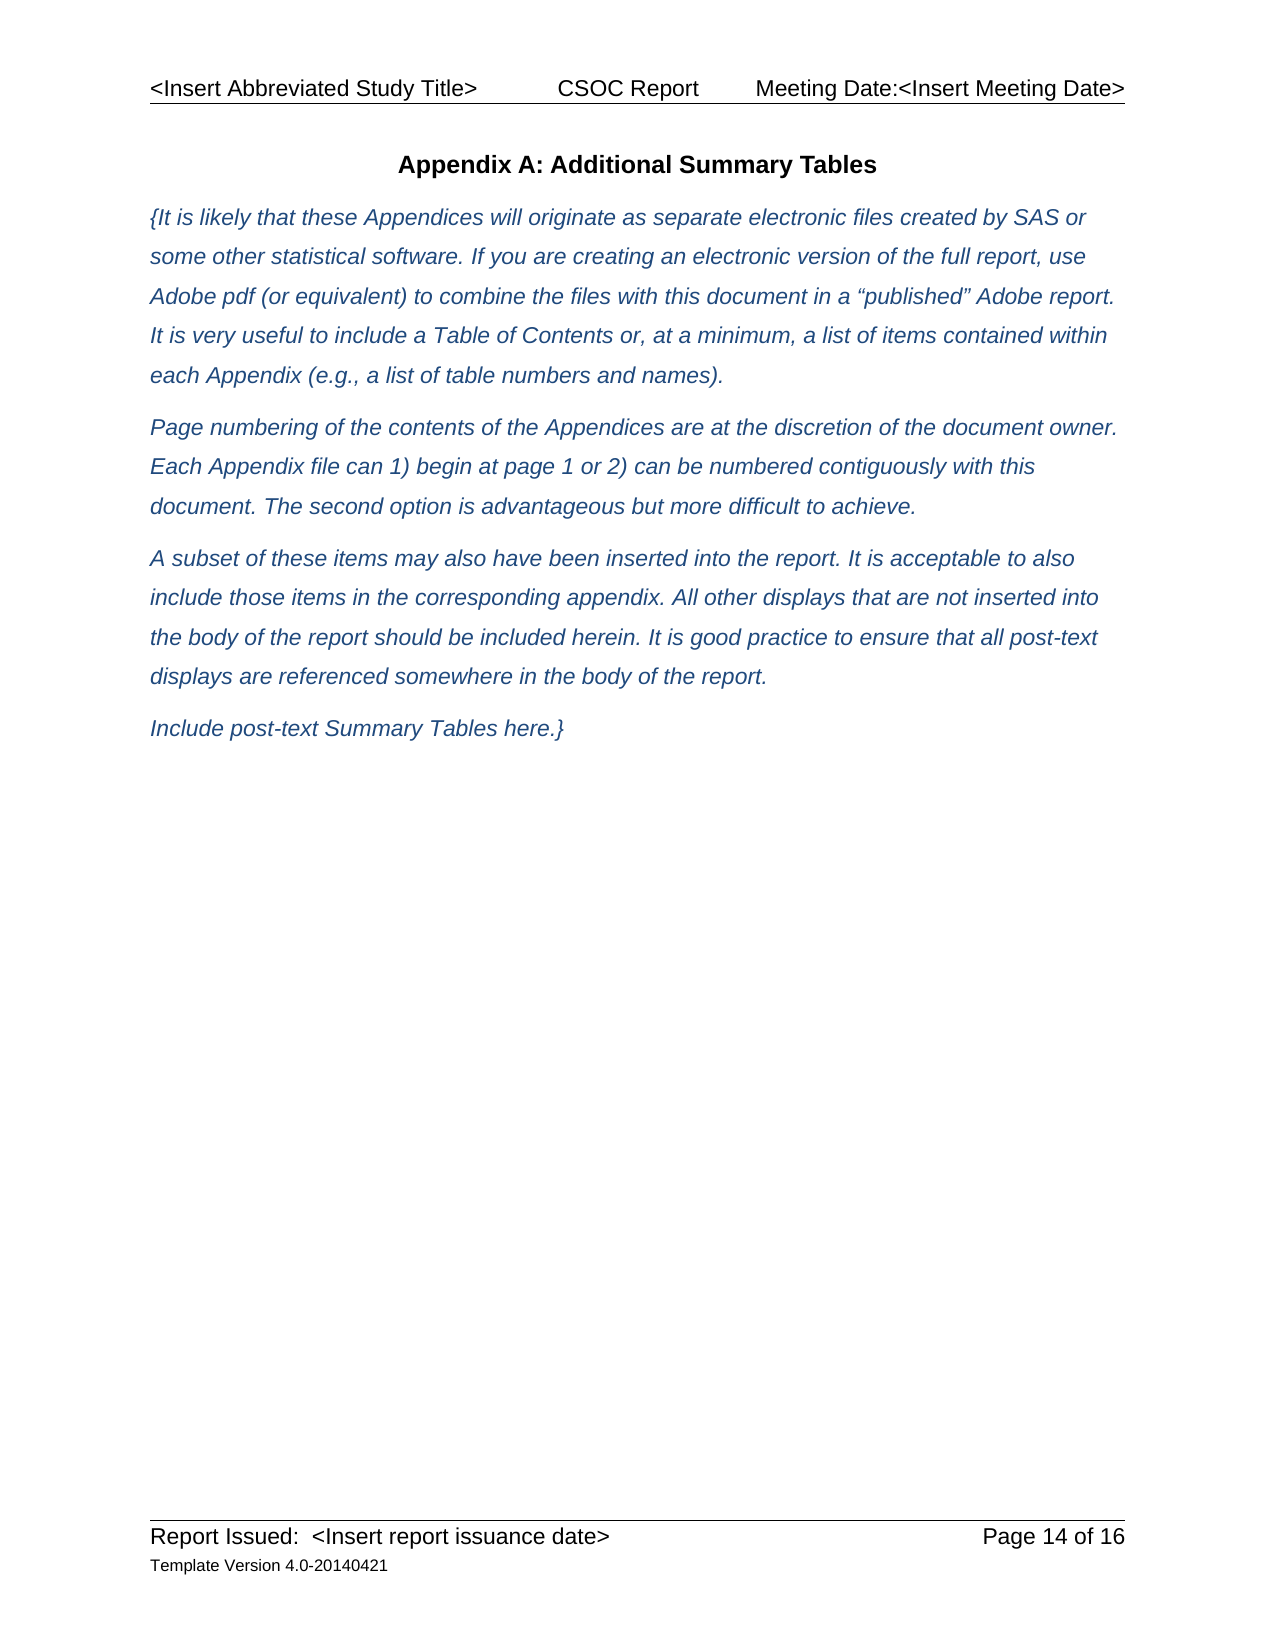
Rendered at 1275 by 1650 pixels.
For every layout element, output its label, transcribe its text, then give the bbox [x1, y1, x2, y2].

text Page numbering of the contents of the Appendices are at the discretion of the document owner. Each Appendix file can 1) begin at page 1 or 2) can be numbered contiguously with this document. The second option is advantageous but more difficult to achieve. [150, 414, 1125, 519]
text Include post-text Summary Tables here.} [150, 715, 1125, 741]
text A subset of these items may also have been inserted into the report. It is acceptable to also include those items in the corresponding appendix. All other displays that are not inserted into the body of the report should be included herein. It is good practice to ensure that all post-text displays are referenced somewhere in the body of the report. [150, 544, 1125, 689]
text {It is likely that these Appendices will originate as separate electronic files created by SAS or some other statistical software. If you are creating an electronic version of the full report, use Adobe pdf (or equivalent) to combine the files with this document in a “published” Adobe report. It is very useful to include a Table of Contents or, at a minimum, a list of items contained within each Appendix (e.g., a list of table numbers and names). [150, 204, 1125, 388]
subtitle Appendix A: Additional Summary Tables [150, 150, 1125, 179]
